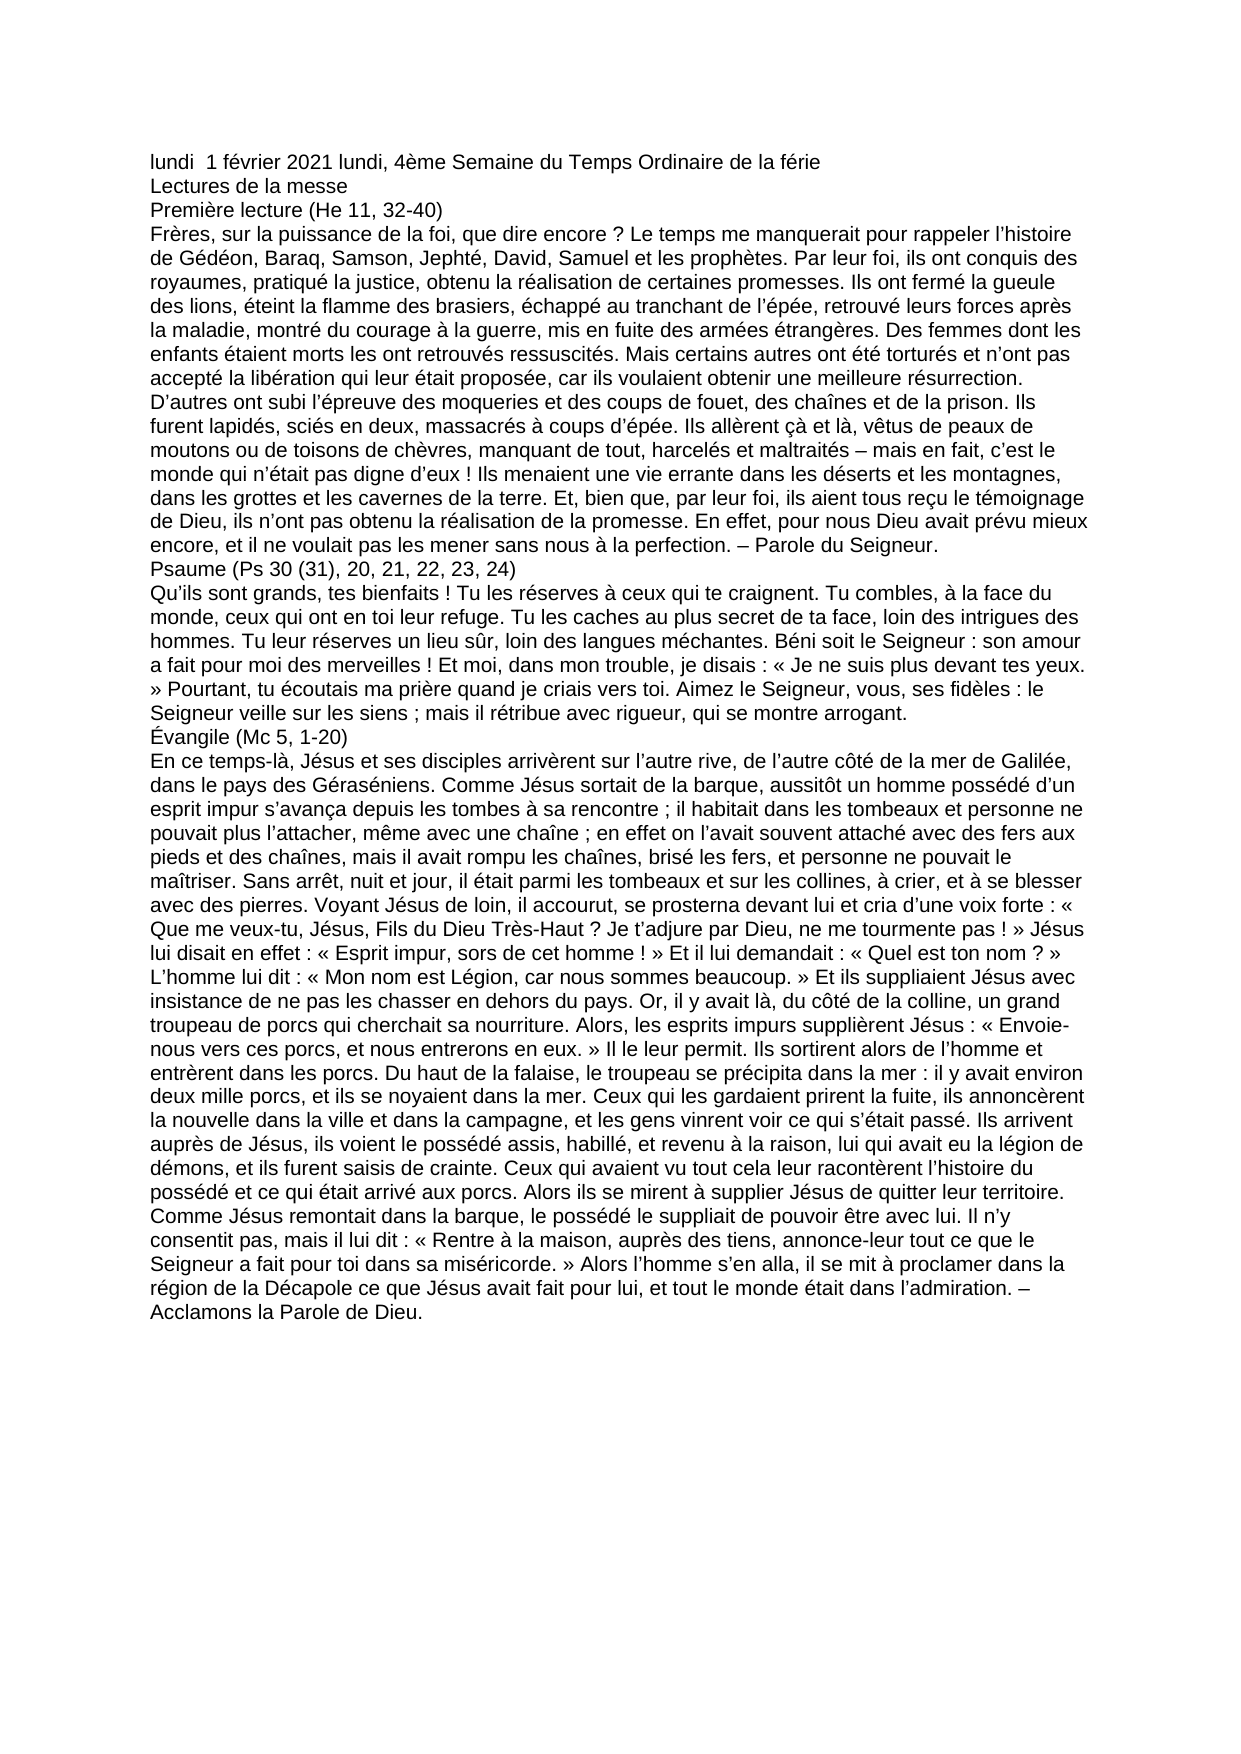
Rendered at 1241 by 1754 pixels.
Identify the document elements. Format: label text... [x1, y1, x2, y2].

text Qu’ils sont grands, tes bienfaits ! Tu les réserves à ceux qui te craignent. Tu combles, à la face du monde, ceux qui ont en toi leur refuge. Tu les caches au plus secret de ta face, loin des intrigues des hommes. Tu leur réserves un lieu sûr, loin des langues méchantes. Béni soit le Seigneur : son amour a fait pour moi des merveilles ! Et moi, dans mon trouble, je disais : « Je ne suis plus devant tes yeux. » Pourtant, tu écoutais ma prière quand je criais vers toi. Aimez le Seigneur, vous, ses fidèles : le Seigneur veille sur les siens ; mais il rétribue avec rigueur, qui se montre arrogant. [150, 581, 1090, 725]
text Frères, sur la puissance de la foi, que dire encore ? Le temps me manquerait pour rappeler l’histoire de Gédéon, Baraq, Samson, Jephté, David, Samuel et les prophètes. Par leur foi, ils ont conquis des royaumes, pratiqué la justice, obtenu la réalisation de certaines promesses. Ils ont fermé la gueule des lions, éteint la flamme des brasiers, échappé au tranchant de l’épée, retrouvé leurs forces après la maladie, montré du courage à la guerre, mis en fuite des armées étrangères. Des femmes dont les enfants étaient morts les ont retrouvés ressuscités. Mais certains autres ont été torturés et n’ont pas accepté la libération qui leur était proposée, car ils voulaient obtenir une meilleure résurrection. D’autres ont subi l’épreuve des moqueries et des coups de fouet, des chaînes et de la prison. Ils furent lapidés, sciés en deux, massacrés à coups d’épée. Ils allèrent çà et là, vêtus de peaux de moutons ou de toisons de chèvres, manquant de tout, harcelés et maltraités – mais en fait, c’est le monde qui n’était pas digne d’eux ! Ils menaient une vie errante dans les déserts et les montagnes, dans les grottes et les cavernes de la terre. Et, bien que, par leur foi, ils aient tous reçu le témoignage de Dieu, ils n’ont pas obtenu la réalisation de la promesse. En effet, pour nous Dieu avait prévu mieux encore, et il ne voulait pas les mener sans nous à la perfection. – Parole du Seigneur. [150, 222, 1090, 557]
text En ce temps-là, Jésus et ses disciples arrivèrent sur l’autre rive, de l’autre côté de la mer de Galilée, dans le pays des Géraséniens. Comme Jésus sortait de la barque, aussitôt un homme possédé d’un esprit impur s’avança depuis les tombes à sa rencontre ; il habitait dans les tombeaux et personne ne pouvait plus l’attacher, même avec une chaîne ; en effet on l’avait souvent attaché avec des fers aux pieds et des chaînes, mais il avait rompu les chaînes, brisé les fers, et personne ne pouvait le maîtriser. Sans arrêt, nuit et jour, il était parmi les tombeaux et sur les collines, à crier, et à se blesser avec des pierres. Voyant Jésus de loin, il accourut, se prosterna devant lui et cria d’une voix forte : « Que me veux-tu, Jésus, Fils du Dieu Très-Haut ? Je t’adjure par Dieu, ne me tourmente pas ! » Jésus lui disait en effet : « Esprit impur, sors de cet homme ! » Et il lui demandait : « Quel est ton nom ? » L’homme lui dit : « Mon nom est Légion, car nous sommes beaucoup. » Et ils suppliaient Jésus avec insistance de ne pas les chasser en dehors du pays. Or, il y avait là, du côté de la colline, un grand troupeau de porcs qui cherchait sa nourriture. Alors, les esprits impurs supplièrent Jésus : « Envoie-nous vers ces porcs, et nous entrerons en eux. » Il le leur permit. Ils sortirent alors de l’homme et entrèrent dans les porcs. Du haut de la falaise, le troupeau se précipita dans la mer : il y avait environ deux mille porcs, et ils se noyaient dans la mer. Ceux qui les gardaient prirent la fuite, ils annoncèrent la nouvelle dans la ville et dans la campagne, et les gens vinrent voir ce qui s’était passé. Ils arrivent auprès de Jésus, ils voient le possédé assis, habillé, et revenu à la raison, lui qui avait eu la légion de démons, et ils furent saisis de crainte. Ceux qui avaient vu tout cela leur racontèrent l’histoire du possédé et ce qui était arrivé aux porcs. Alors ils se mirent à supplier Jésus de quitter leur territoire. Comme Jésus remontait dans la barque, le possédé le suppliait de pouvoir être avec lui. Il n’y consentit pas, mais il lui dit : « Rentre à la maison, auprès des tiens, annonce-leur tout ce que le Seigneur a fait pour toi dans sa miséricorde. » Alors l’homme s’en alla, il se mit à proclamer dans la région de la Décapole ce que Jésus avait fait pour lui, et tout le monde était dans l’admiration. – Acclamons la Parole de Dieu. [150, 749, 1090, 1324]
